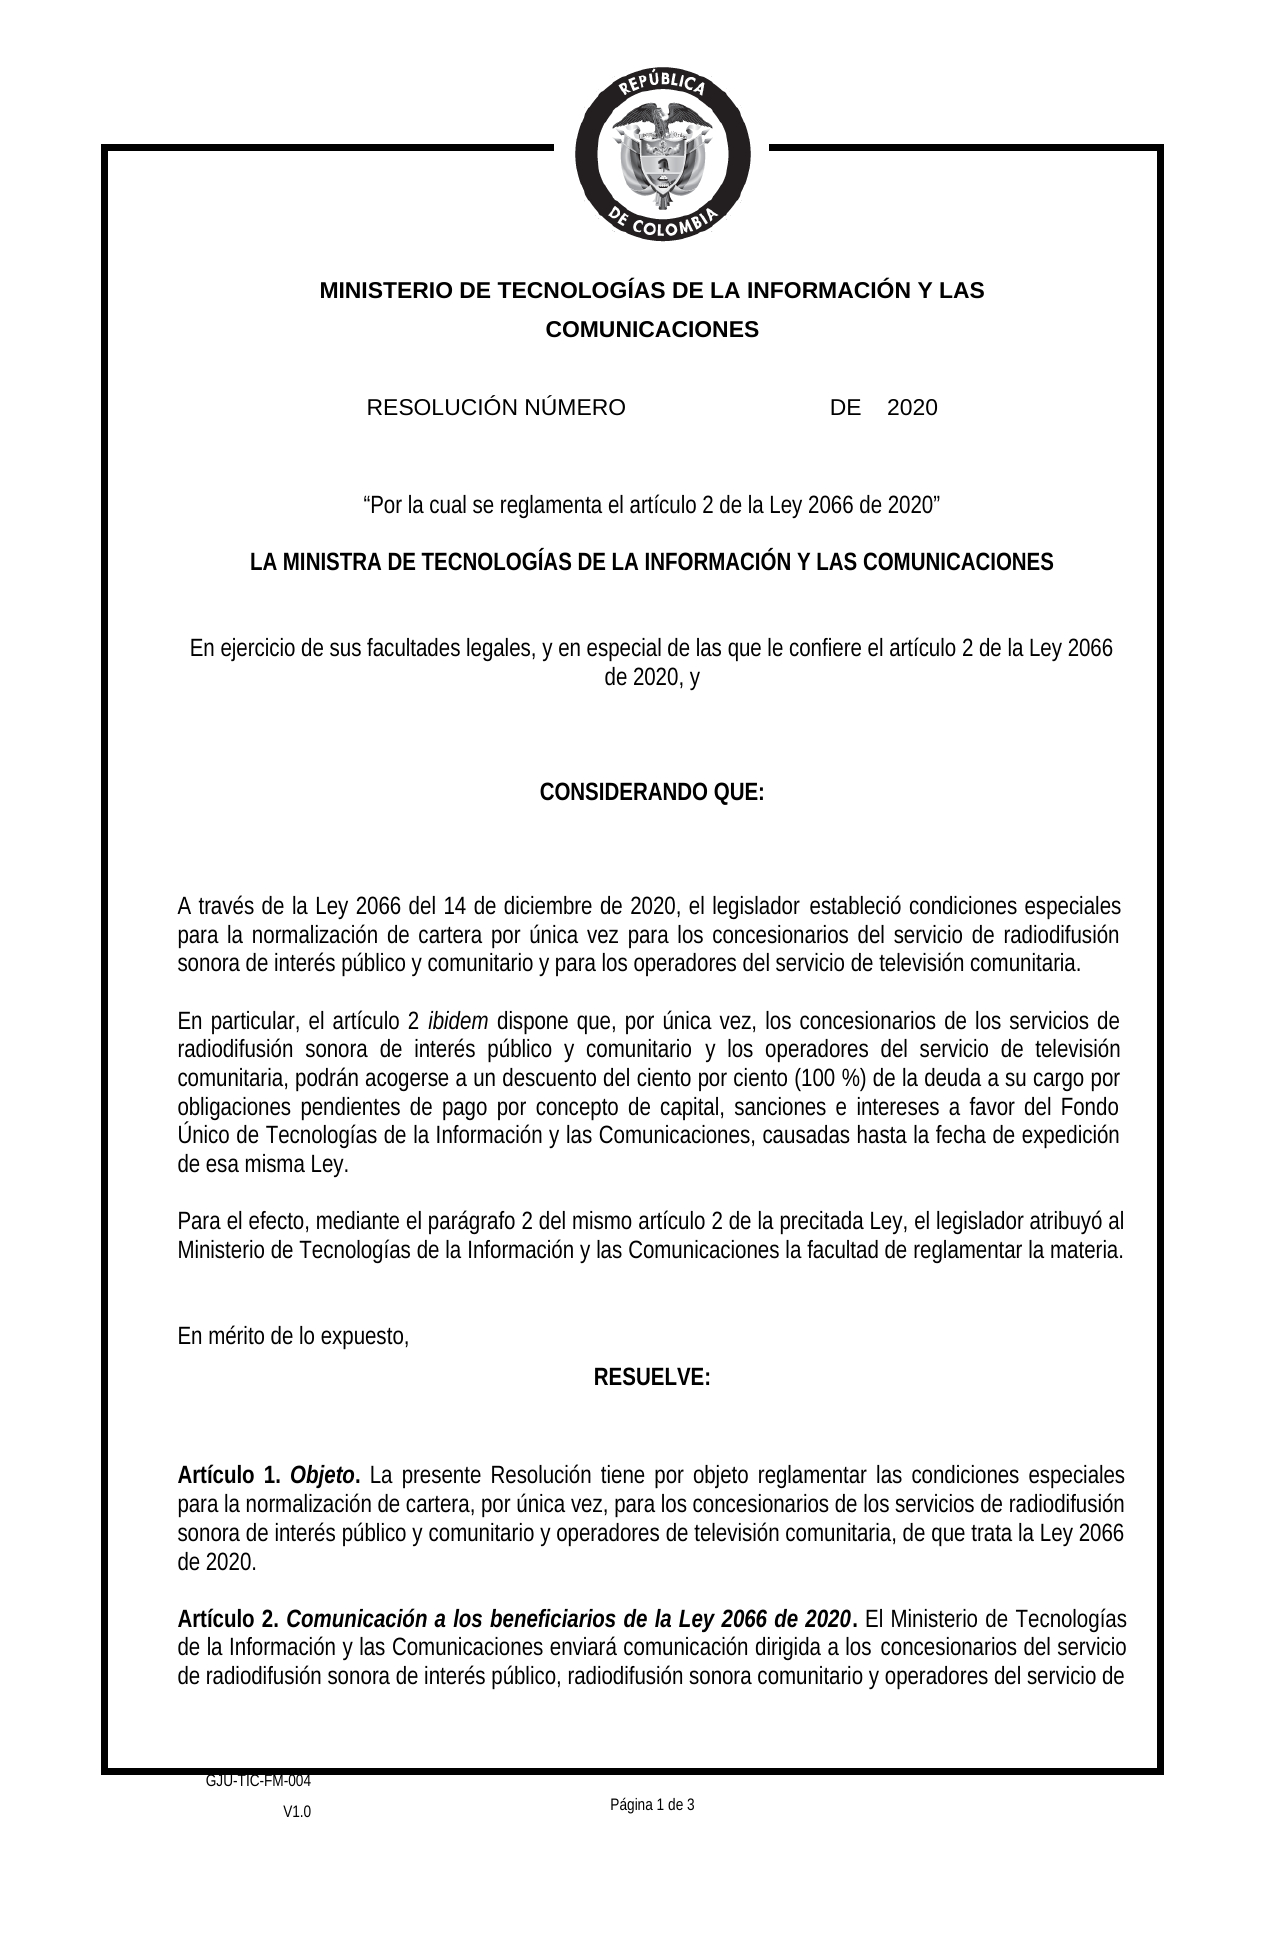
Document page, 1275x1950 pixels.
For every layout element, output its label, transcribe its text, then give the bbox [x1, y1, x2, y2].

text LA MINISTRA DE TECNOLOGÍAS DE LA INFORMACIÓN Y LAS COMUNICACIONES [177, 547, 1127, 576]
text A través de la Ley 2066 del 14 de diciembre de 2020, el legislador estableció condiciones especiales para la normalización de cartera por única vez para los concesionarios del servicio de radiodifusión sonora de interés público y comunitario y para los operadores del servicio de televisión comunitaria. [177, 891, 1122, 977]
text CONSIDERANDO QUE: [177, 776, 1127, 805]
picture [570, 62, 755, 247]
text Para el efecto, mediante el parágrafo 2 del mismo artículo 2 de la precitada Ley, el legislador atribuyó al Ministerio de Tecnologías de la Información y las Comunicaciones la facultad de reglamentar la materia. [177, 1206, 1127, 1292]
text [177, 1604, 1127, 1690]
text En mérito de lo expuesto, [177, 1321, 1122, 1349]
text Artículo 1. Objeto. La presente Resolución tiene por objeto reglamentar las condiciones especiales para la normalización de cartera, por única vez, para los concesionarios de los servicios de radiodifusión sonora de interés público y comunitario y operadores de televisión comunitaria, de que trata la Ley 2066 de 2020. [177, 1461, 1127, 1575]
text “Por la cual se reglamenta el artículo 2 de la Ley 2066 de 2020” [177, 490, 1127, 519]
text En particular, el artículo 2 ibidem dispone que, por única vez, los concesionarios de los servicios de radiodifusión sonora de interés público y comunitario y los operadores del servicio de televisión comunitaria, podrán acogerse a un descuento del ciento por ciento (100 %) de la deuda a su cargo por obligaciones pendientes de pago por concepto de capital, sanciones e intereses a favor del Fondo Único de Tecnologías de la Información y las Comunicaciones, causadas hasta la fecha de expedición de esa misma Ley. [177, 1006, 1122, 1178]
text RESUELVE: [177, 1362, 1127, 1391]
text En ejercicio de sus facultades legales, y en especial de las que le confiere el artículo 2 de la Ley 2066 de 2020, y [177, 633, 1127, 691]
